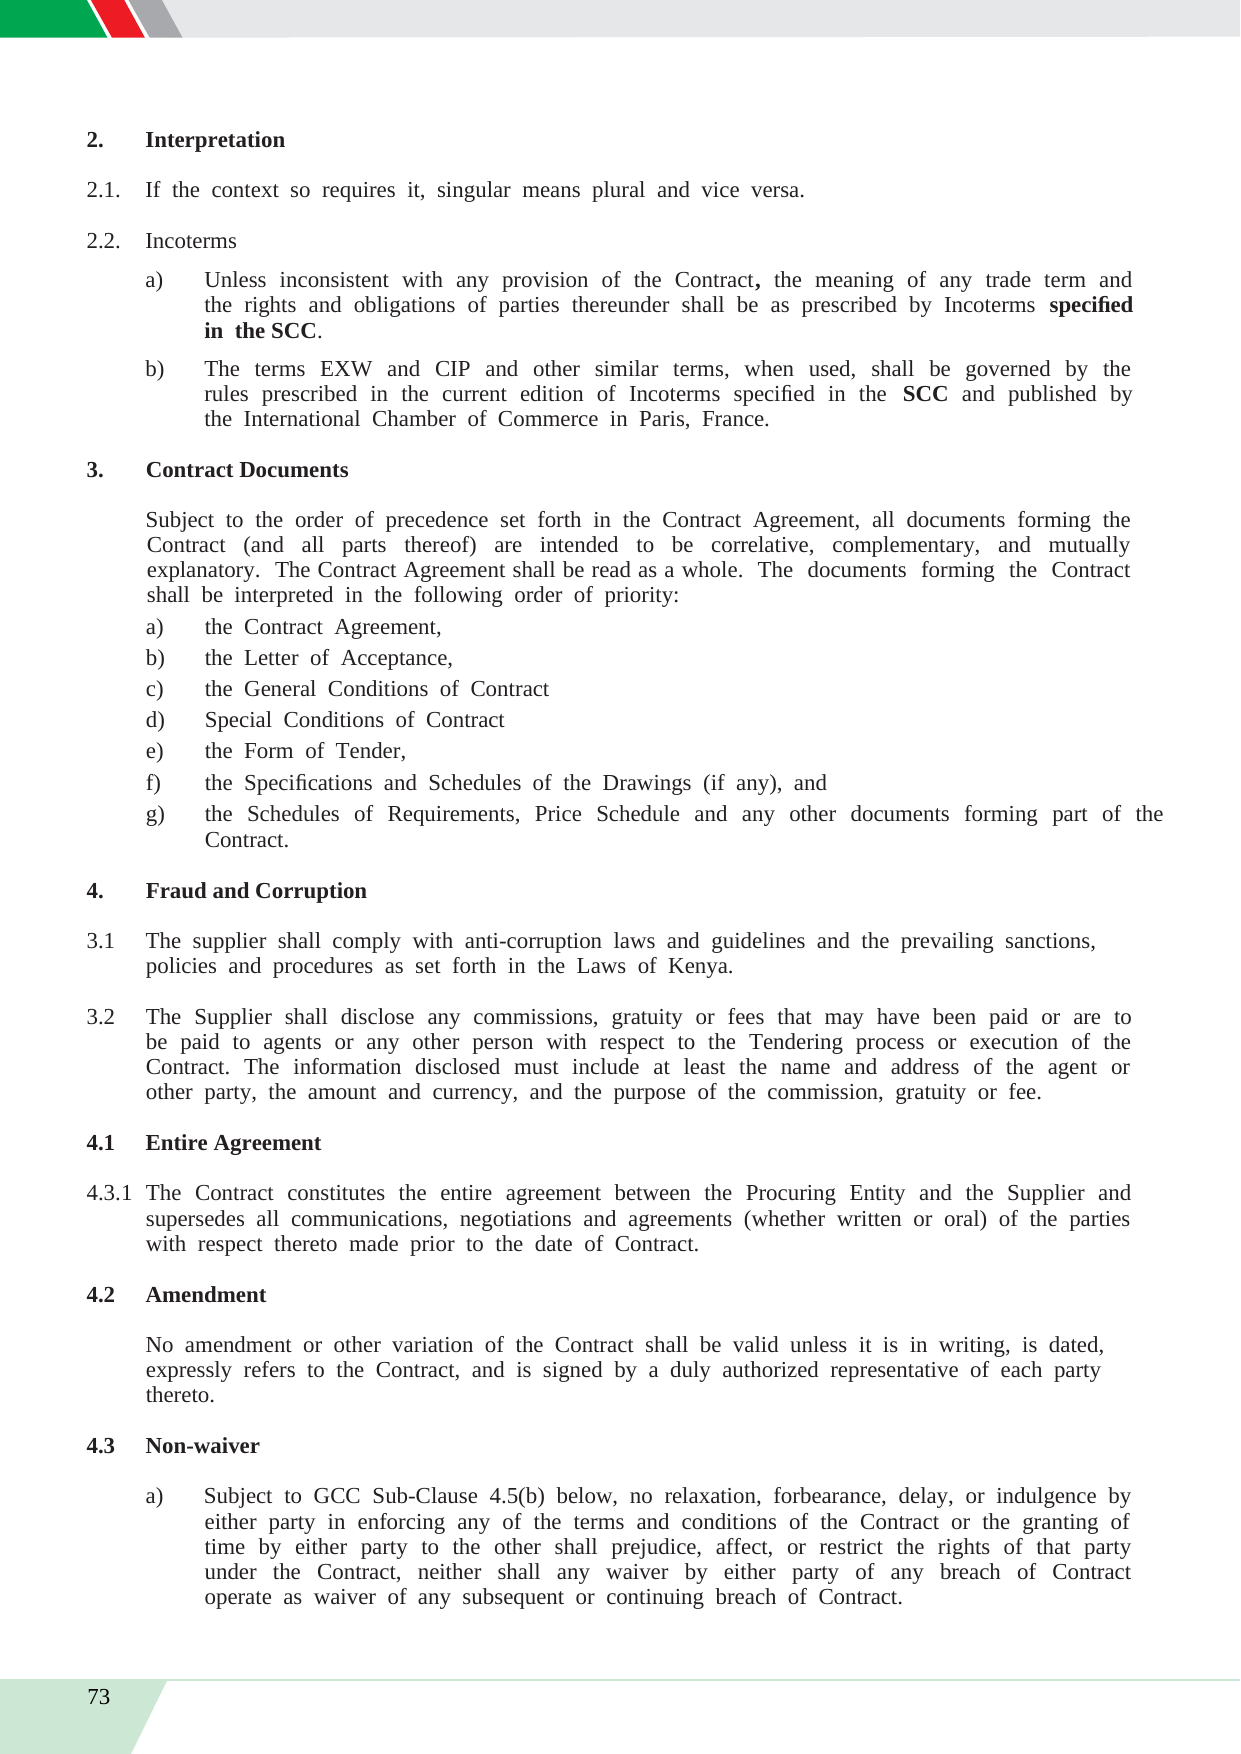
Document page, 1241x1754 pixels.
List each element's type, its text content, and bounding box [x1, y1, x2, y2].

subtitle Interpretation [86, 126, 1165, 152]
subtitle Contract Documents [86, 456, 1165, 482]
subtitle Non-waiver [86, 1432, 1165, 1459]
list The Supplier shall disclose any commissions, gratuity or fees that may have been paid or are to be paid to agents or any other person with respect to the Tendering process or execution of the Contract. The information disclosed must include at least the name and address of the agent or other party, the amount and currency, and the purpose of the commission, gratuity or fee. [86, 1004, 1133, 1104]
list If the context so requires it, singular means plural and vice versa. [86, 177, 1165, 203]
text 4.3.1 The Contract constitutes the entire agreement between the Procuring Entity and the Supplier and supersedes all communications, negotiations and agreements (whether written or oral) of the parties with respect thereto made prior to the date of Contract. [86, 1181, 1133, 1256]
list The supplier shall comply with anti-corruption laws and guidelines and the prevailing sanctions, policies and procedures as set forth in the Laws of Kenya. [86, 928, 1133, 978]
list The terms EXW and CIP and other similar terms, when used, shall be governed by the rules prescribed in the current edition of Incoterms speciﬁed in the SCC and published by the International Chamber of Commerce in Paris, France. [145, 356, 1133, 431]
text No amendment or other variation of the Contract shall be valid unless it is in writing, is dated, expressly refers to the Contract, and is signed by a duly authorized representative of each party thereto. [145, 1332, 1133, 1408]
list the General Conditions of Contract [146, 675, 1165, 702]
list the Contract Agreement, [146, 613, 1165, 639]
list Incoterms [86, 227, 1165, 254]
text Subject to the order of precedence set forth in the Contract Agreement, all documents forming the Contract (and all parts thereof) are intended to be correlative, complementary, and mutually explanatory. The Contract Agreement shall be read as a whole. The documents forming the Contract shall be interpreted in the following order of priority: [145, 507, 1133, 608]
list Special Conditions of Contract [146, 706, 1165, 733]
list Subject to GCC Sub-Clause 4.5(b) below, no relaxation, forbearance, delay, or indulgence by either party in enforcing any of the terms and conditions of the Contract or the granting of time by either party to the other shall prejudice, affect, or restrict the rights of that party under the Contract, neither shall any waiver by either party of any breach of Contract operate as waiver of any subsequent or continuing breach of Contract. [145, 1484, 1133, 1609]
list the Schedules of Requirements, Price Schedule and any other documents forming part of the Contract. [146, 800, 1165, 852]
list the Speciﬁcations and Schedules of the Drawings (if any), and [146, 768, 1165, 795]
list the Form of Tender, [146, 737, 1165, 764]
list Unless inconsistent with any provision of the Contract, the meaning of any trade term and the rights and obligations of parties thereunder shall be as prescribed by Incoterms speciﬁed in the SCC. [145, 268, 1133, 343]
list the Letter of Acceptance, [146, 644, 1165, 671]
subtitle Amendment [86, 1281, 1165, 1307]
subtitle 4.1 Entire Agreement [86, 1129, 1165, 1156]
subtitle Fraud and Corruption [86, 877, 1165, 903]
